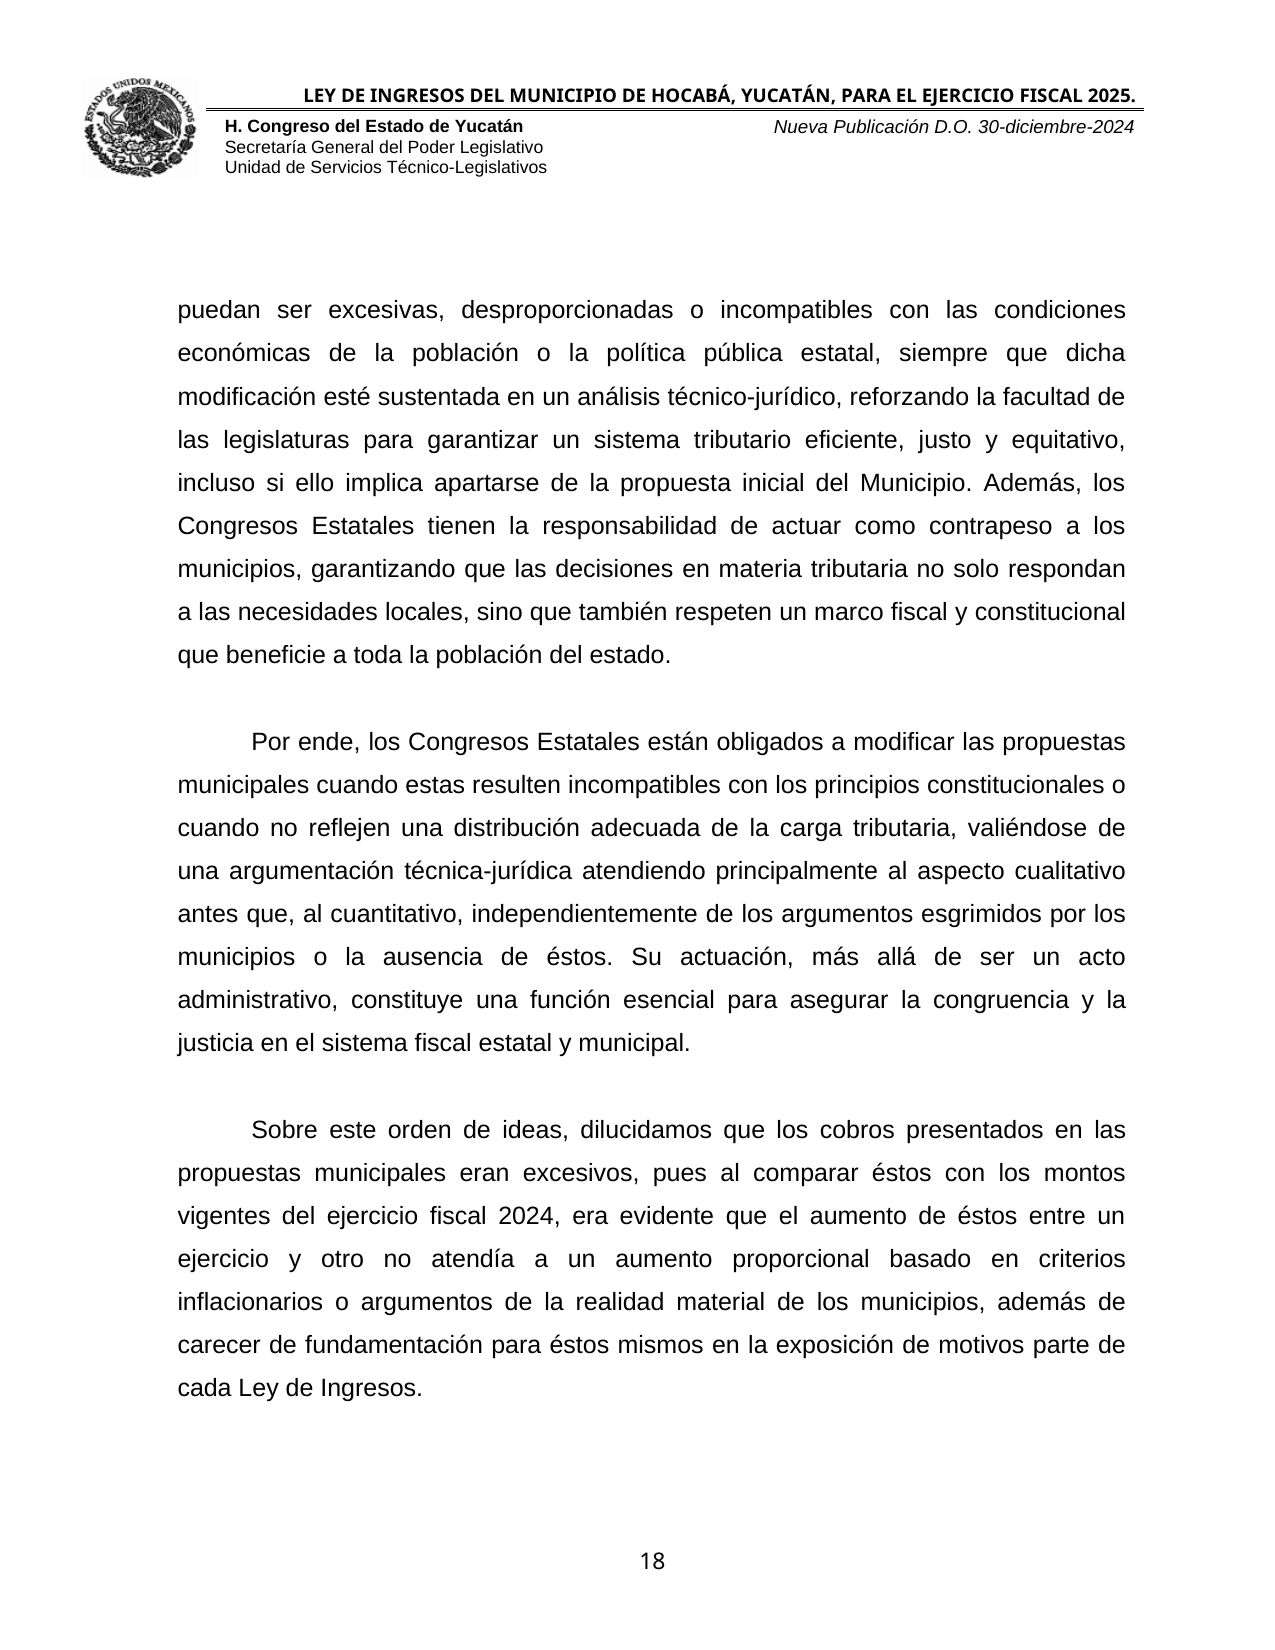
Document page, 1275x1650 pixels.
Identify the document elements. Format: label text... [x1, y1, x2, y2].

text Sobre este orden de ideas, dilucidamos que los cobros presentados en las propuestas municipales eran excesivos, pues al comparar éstos con los montos vigentes del ejercicio fiscal 2024, era evidente que el aumento de éstos entre un ejercicio y otro no atendía a un aumento proporcional basado en criterios inflacionarios o argumentos de la realidad material de los municipios, además de carecer de fundamentación para éstos mismos en la exposición de motivos parte de cada Ley de Ingresos. [177, 1115, 1127, 1402]
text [177, 295, 1127, 669]
text Por ende, los Congresos Estatales están obligados a modificar las propuestas municipales cuando estas resulten incompatibles con los principios constitucionales o cuando no reflejen una distribución adecuada de la carga tributaria, valiéndose de una argumentación técnica-jurídica atendiendo principalmente al aspecto cualitativo antes que, al cuantitativo, independientemente de los argumentos esgrimidos por los municipios o la ausencia de éstos. Su actuación, más allá de ser un acto administrativo, constituye una función esencial para asegurar la congruencia y la justicia en el sistema fiscal estatal y municipal. [177, 727, 1127, 1057]
